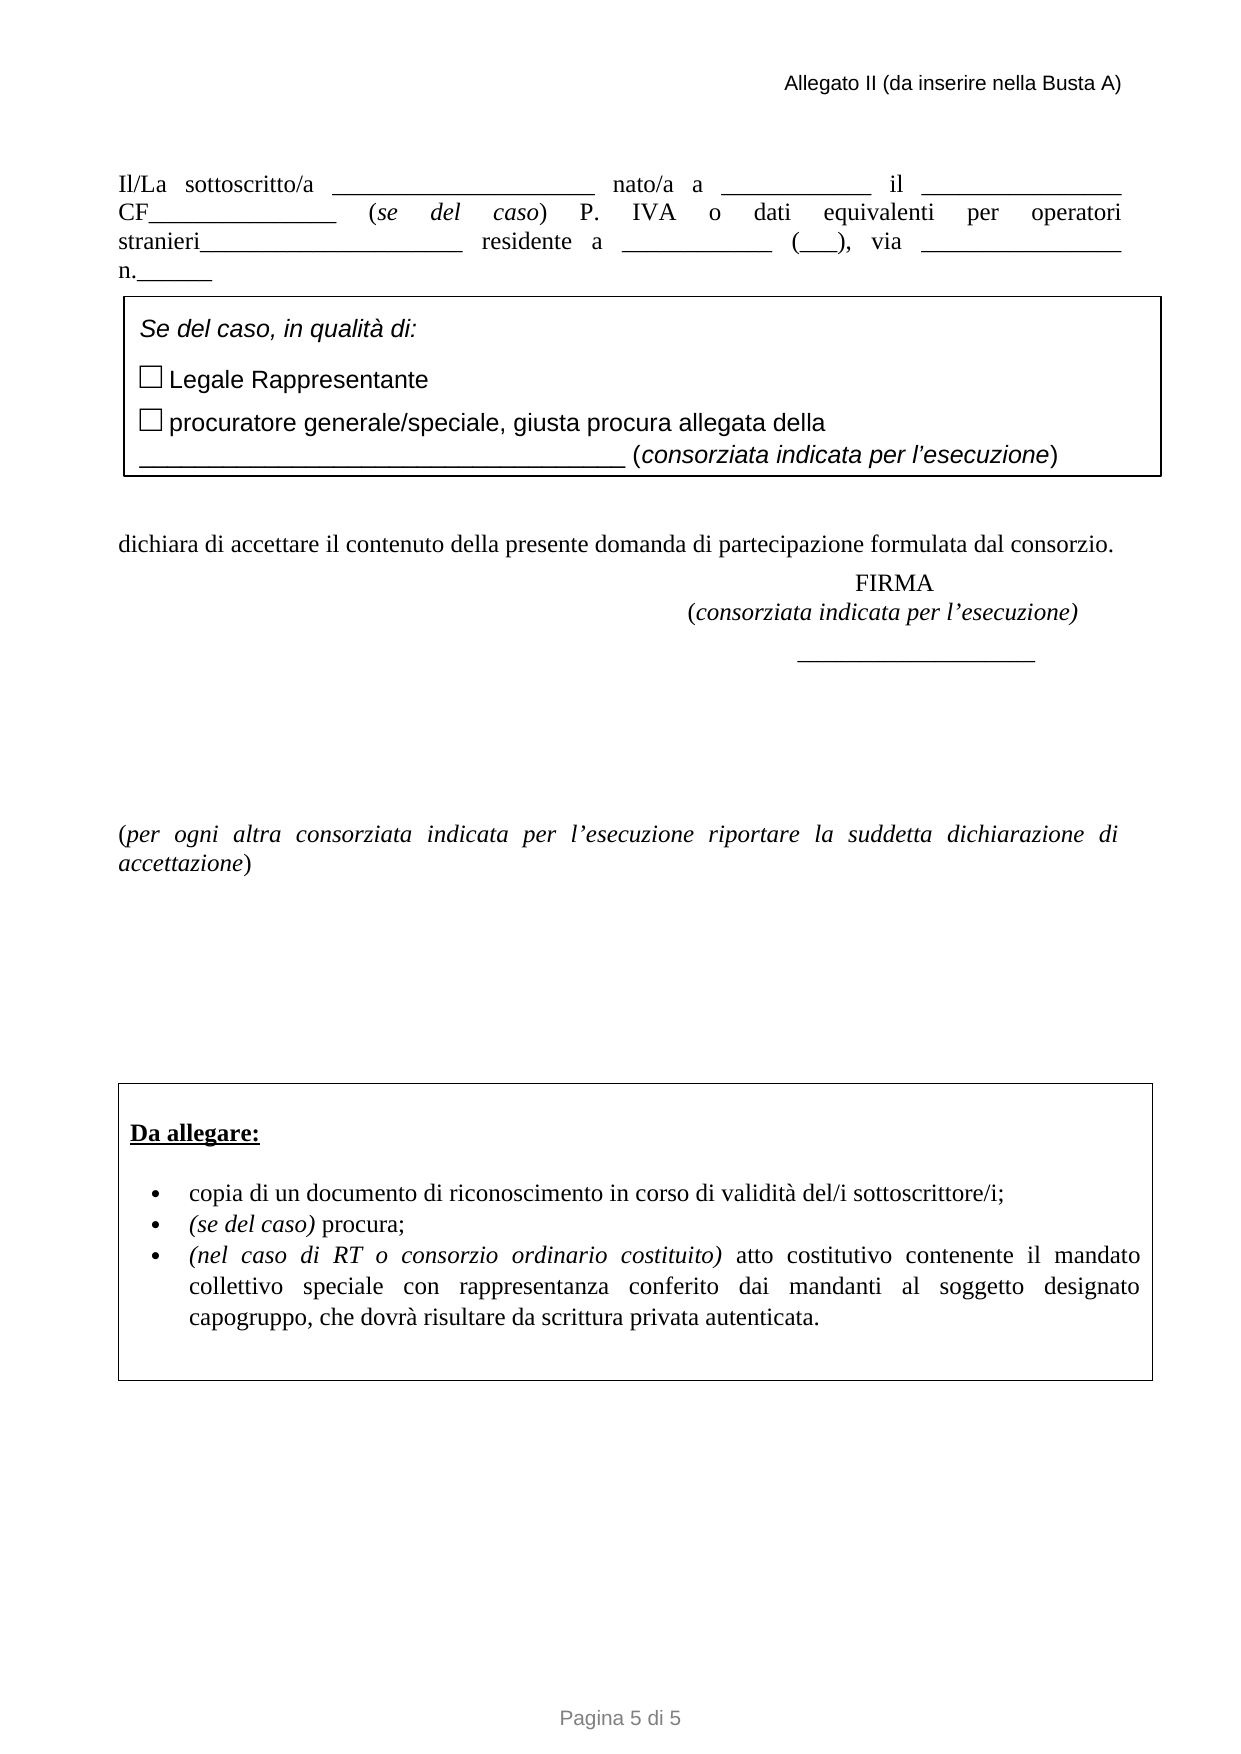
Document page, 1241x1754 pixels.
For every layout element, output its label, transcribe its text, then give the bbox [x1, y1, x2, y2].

text FIRMA [192, 568, 1122, 597]
text (per ogni altra consorziata indicata per l’esecuzione riportare la suddetta dichiarazione di accettazione) [118, 819, 1122, 877]
text (consorziata indicata per l’esecuzione) [192, 597, 1122, 626]
text Il/La sottoscritto/a _____________________ nato/a a ____________ il ________________ CF_______________ (se del caso) P. IVA o dati equivalenti per operatori stranieri_____________________ residente a ____________ (___), via ________________ n.______ [118, 169, 1122, 284]
text dichiara di accettare il contenuto della presente domanda di partecipazione formulata dal consorzio. [118, 529, 1122, 558]
table_header Da allegare: copia di un documento di riconoscimento in corso di validità del/i sottoscrittore/i; (se del caso) procura; (nel caso di RT o consorzio ordinario costituito) atto costitutivo contenente il mandato collettivo speciale con rappresentanza conferito dai mandanti al soggetto designato capogruppo, che dovrà risultare da scrittura privata autenticata. [119, 1084, 1152, 1380]
text ___________________ [192, 636, 1122, 665]
